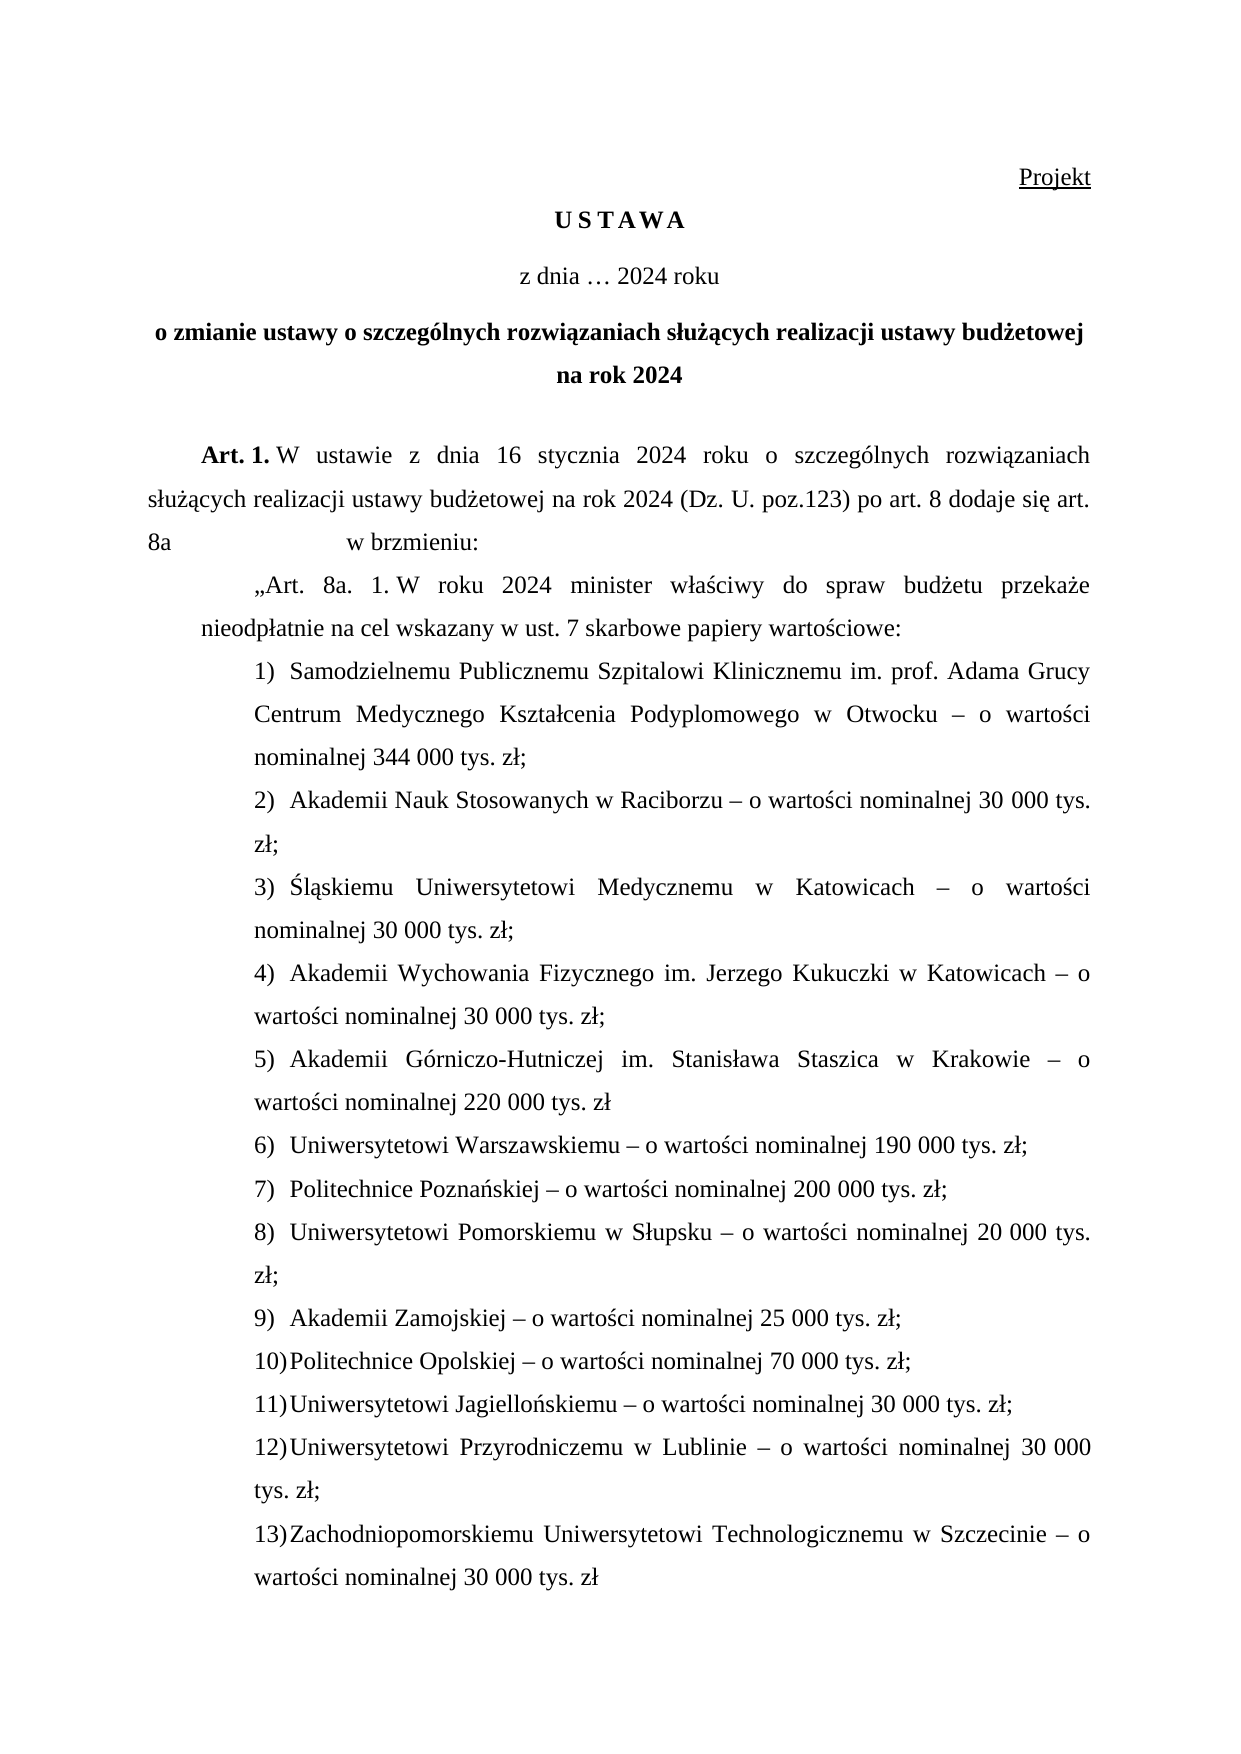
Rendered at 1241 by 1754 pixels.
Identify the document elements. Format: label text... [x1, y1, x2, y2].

text USTAWA [148, 206, 1091, 234]
text 13) Zachodniopomorskiemu Uniwersytetowi Technologicznemu w Szczecinie – o wartości nominalnej 30 000 tys. zł [254, 1519, 1091, 1591]
text 5) Akademii Górniczo-Hutniczej im. Stanisława Staszica w Krakowie – o wartości nominalnej 220 000 tys. zł [254, 1044, 1091, 1116]
text 8) Uniwersytetowi Pomorskiemu w Słupsku – o wartości nominalnej 20 000 tys. zł; [254, 1217, 1091, 1289]
text 9) Akademii Zamojskiej – o wartości nominalnej 25 000 tys. zł; [254, 1303, 1091, 1332]
text 1) Samodzielnemu Publicznemu Szpitalowi Klinicznemu im. prof. Adama Grucy Centrum Medycznego Kształcenia Podyplomowego w Otwocku – o wartości nominalnej 344 000 tys. zł; [254, 656, 1091, 771]
text Projekt [148, 162, 1091, 191]
text 12) Uniwersytetowi Przyrodniczemu w Lublinie – o wartości nominalnej 30 000 tys. zł; [254, 1432, 1091, 1504]
text 7) Politechnice Poznańskiej – o wartości nominalnej 200 000 tys. zł; [254, 1174, 1091, 1202]
text 11) Uniwersytetowi Jagiellońskiemu – o wartości nominalnej 30 000 tys. zł; [254, 1389, 1091, 1418]
text 6) Uniwersytetowi Warszawskiemu – o wartości nominalnej 190 000 tys. zł; [254, 1131, 1091, 1159]
text „Art. 8a. 1. W roku 2024 minister właściwy do spraw budżetu przekaże nieodpłatnie na cel wskazany w ust. 7 skarbowe papiery wartościowe: [201, 570, 1091, 642]
text 4) Akademii Wychowania Fizycznego im. Jerzego Kukuczki w Katowicach – o wartości nominalnej 30 000 tys. zł; [254, 958, 1091, 1030]
text 2) Akademii Nauk Stosowanych w Raciborzu – o wartości nominalnej 30 000 tys. zł; [254, 786, 1091, 857]
text 10) Politechnice Opolskiej – o wartości nominalnej 70 000 tys. zł; [254, 1346, 1091, 1375]
text z dnia … 2024 roku [148, 261, 1091, 290]
text Art. 1. W ustawie z dnia 16 stycznia 2024 roku o szczególnych rozwiązaniach służących realizacji ustawy budżetowej na rok 2024 (Dz. U. poz.123) po art. 8 dodaje się art. 8a w brzmieniu: [148, 441, 1091, 556]
text o zmianie ustawy o szczególnych rozwiązaniach służących realizacji ustawy budżetowej na rok 2024 [148, 317, 1091, 389]
text 3) Śląskiemu Uniwersytetowi Medycznemu w Katowicach – o wartości nominalnej 30 000 tys. zł; [254, 872, 1091, 944]
